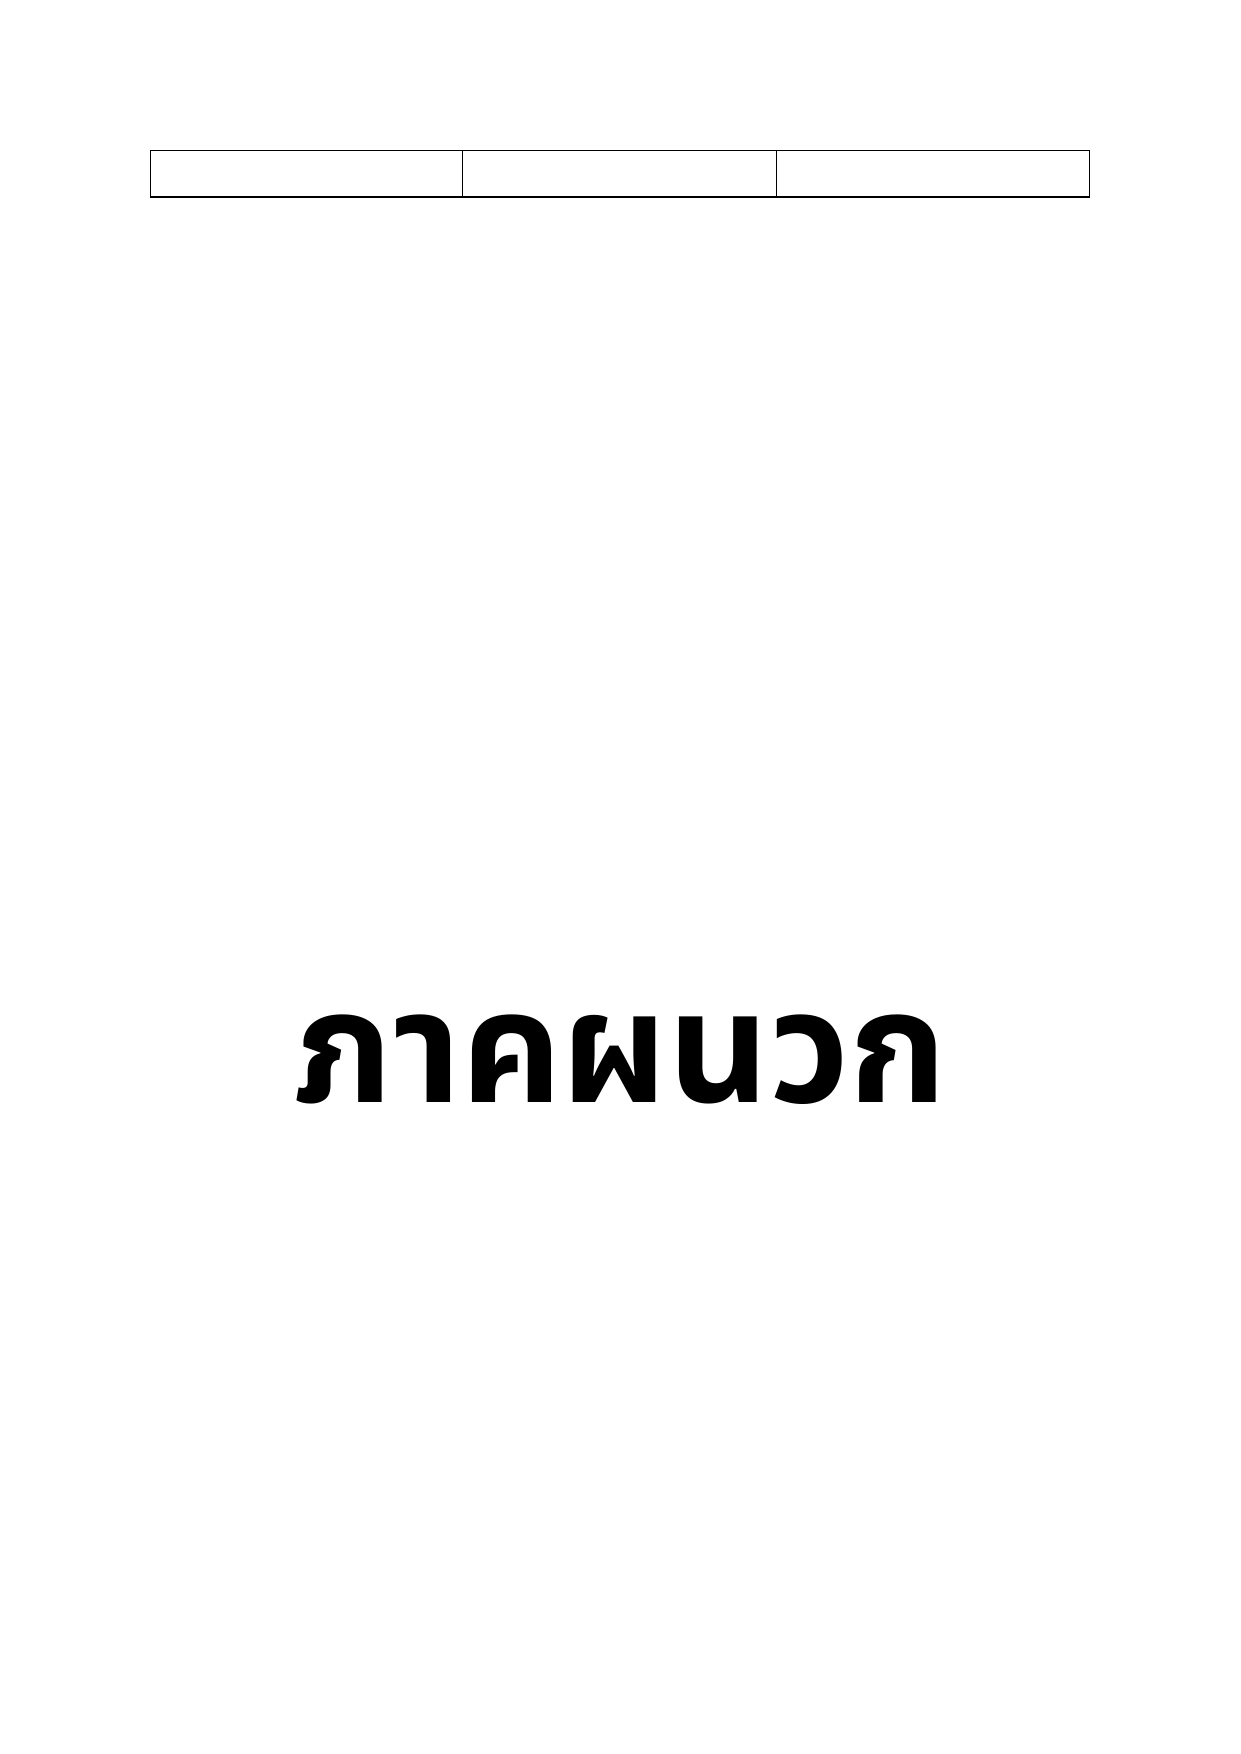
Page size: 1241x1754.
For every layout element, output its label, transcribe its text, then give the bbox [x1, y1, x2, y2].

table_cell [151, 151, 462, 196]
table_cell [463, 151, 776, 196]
text ภาคผนวก [150, 937, 1090, 1173]
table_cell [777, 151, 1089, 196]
